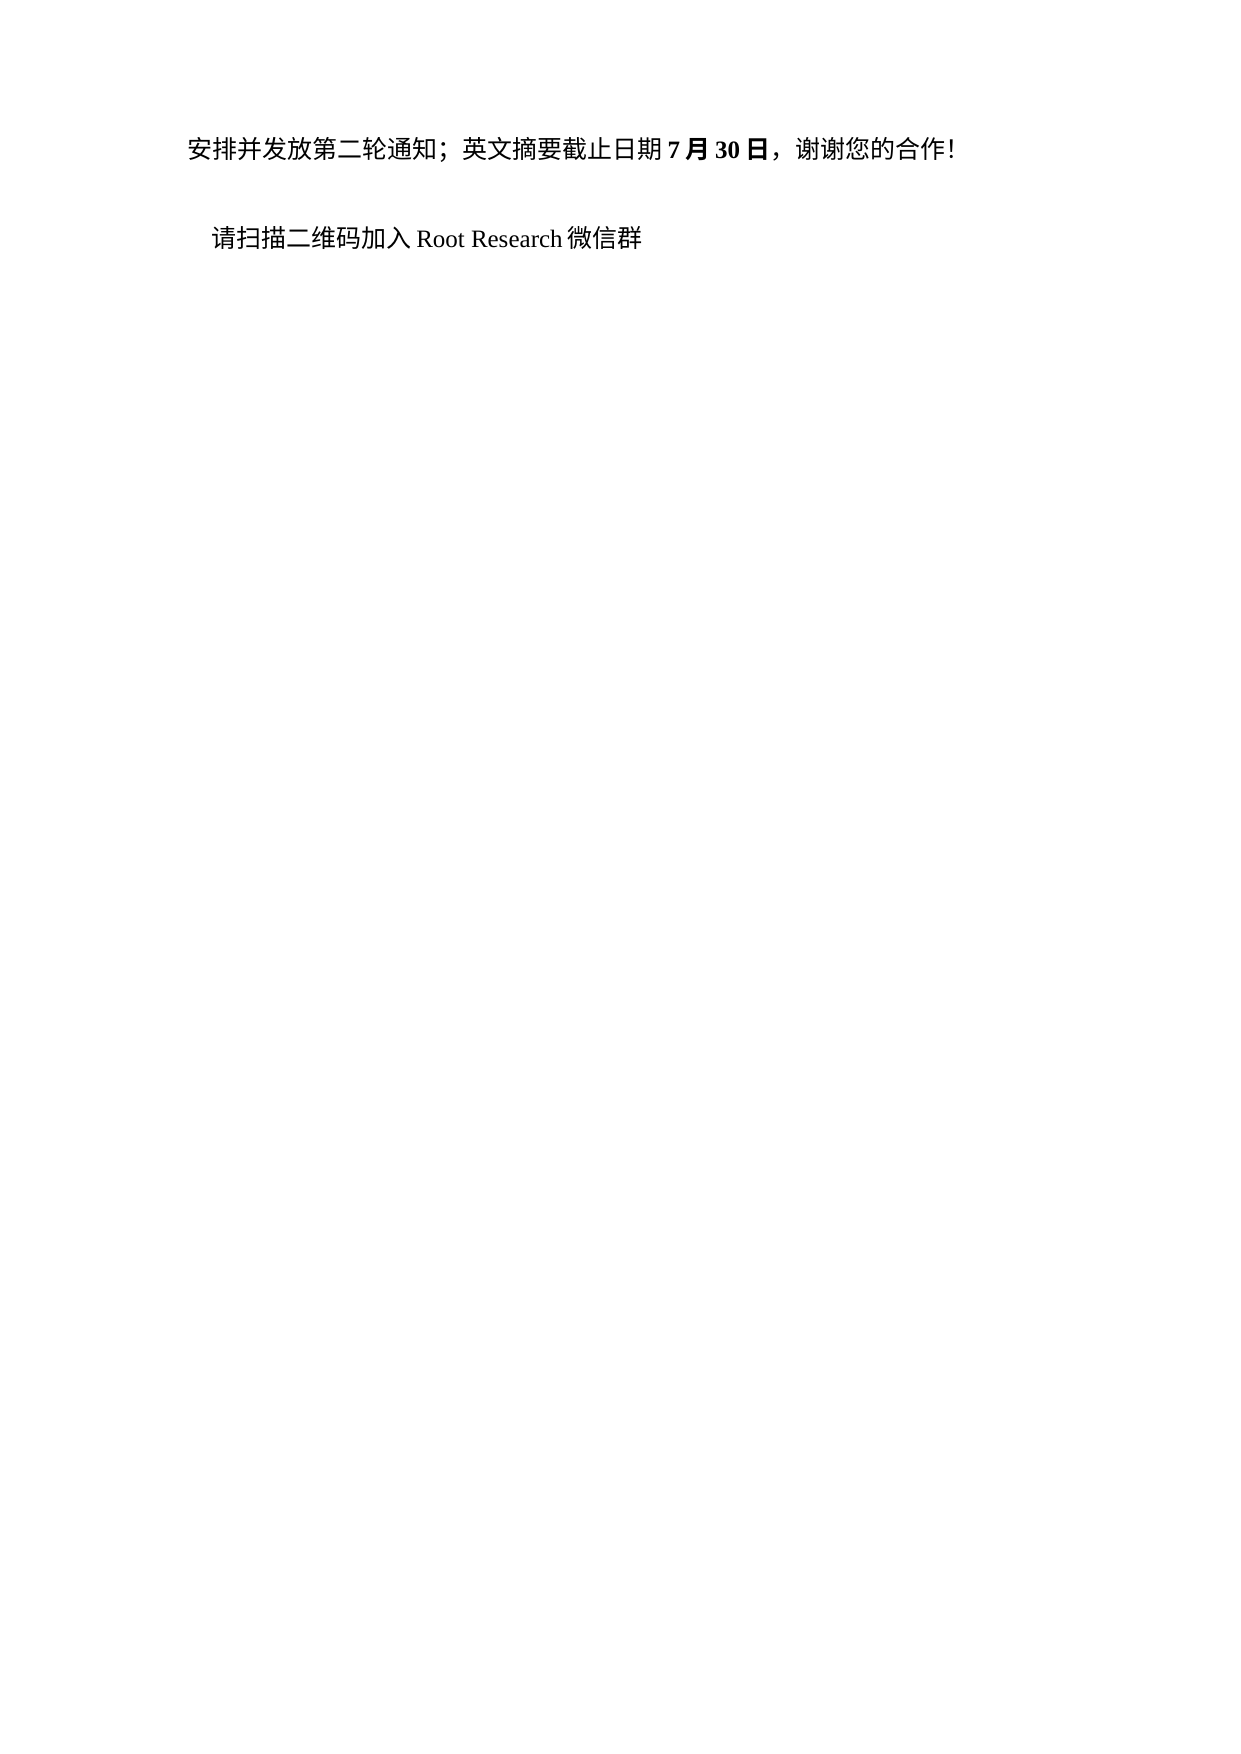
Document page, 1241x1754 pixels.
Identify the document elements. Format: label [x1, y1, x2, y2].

text [187, 129, 1053, 166]
